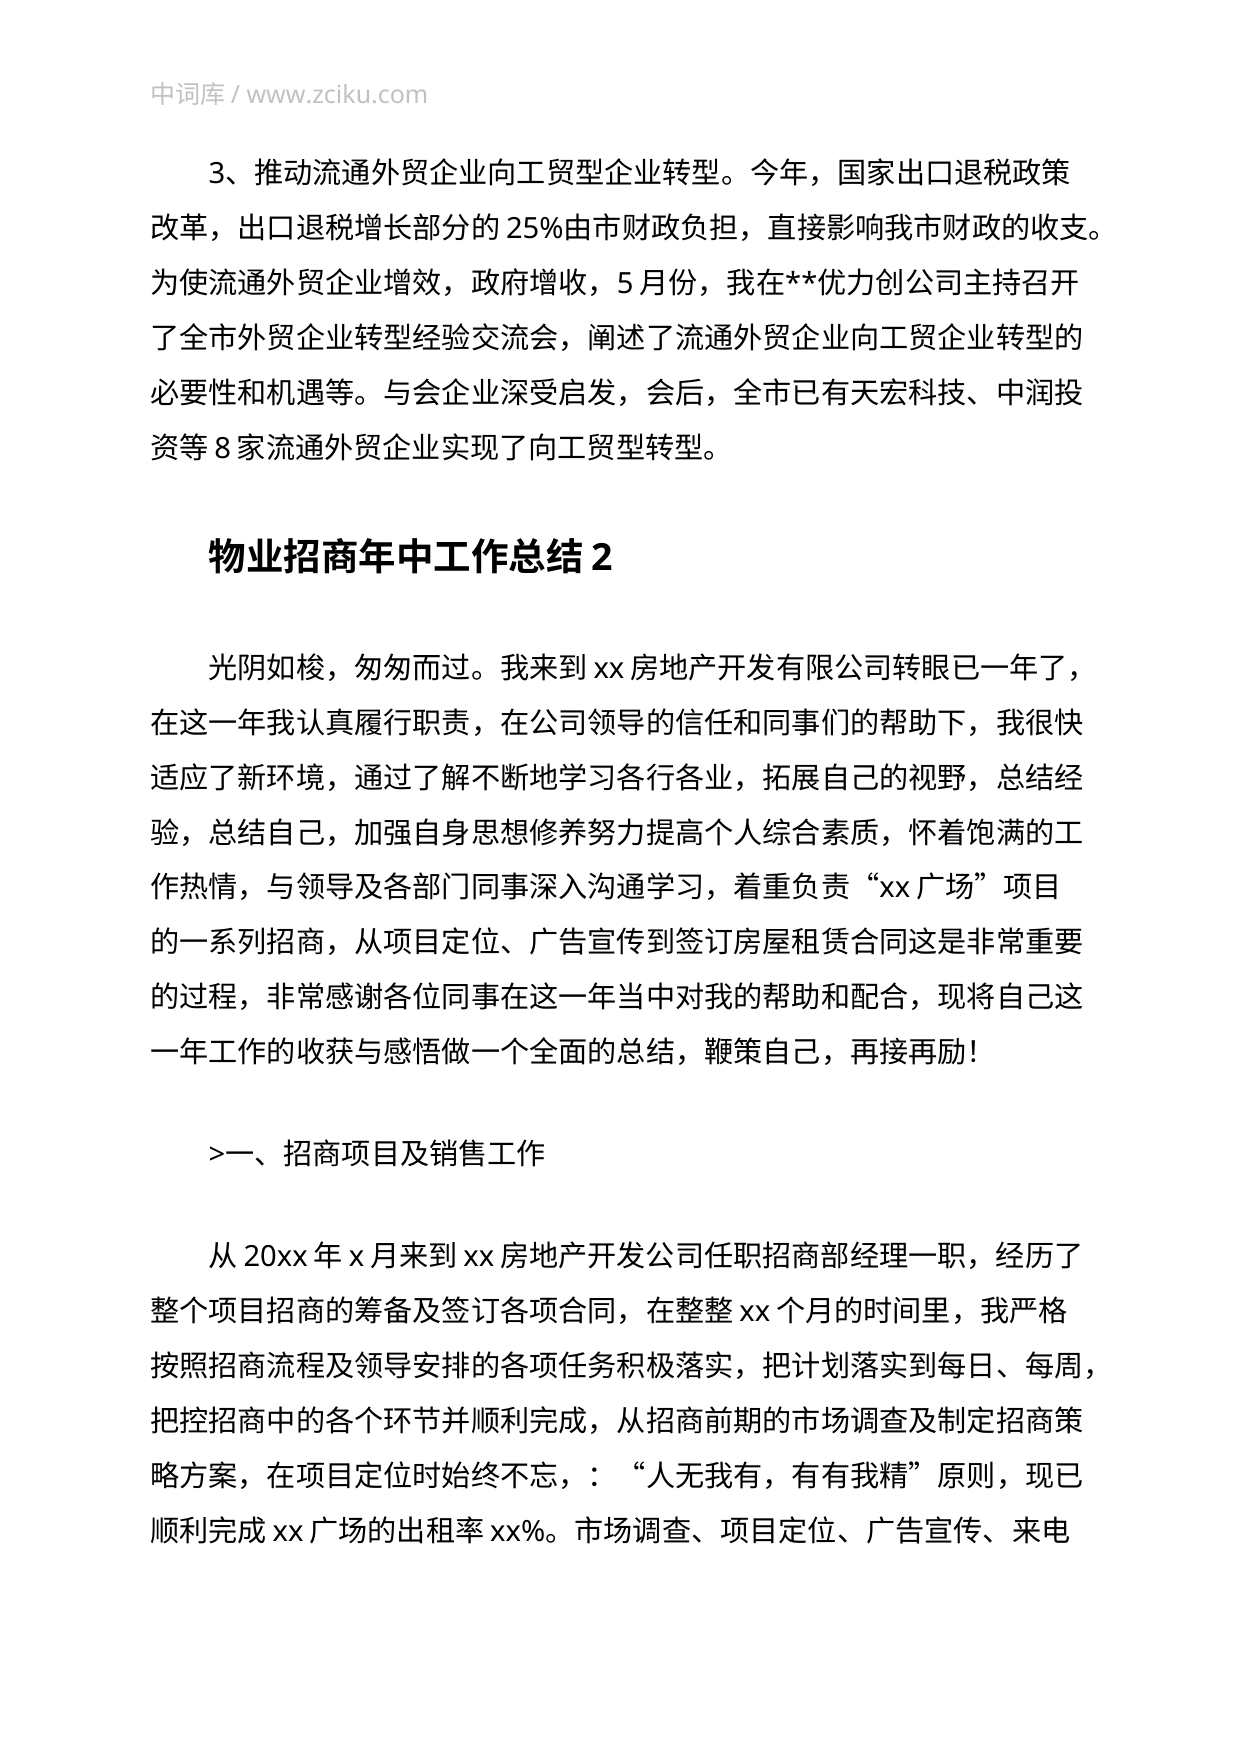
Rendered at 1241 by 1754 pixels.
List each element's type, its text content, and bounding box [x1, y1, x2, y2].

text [150, 1233, 1090, 1550]
text 3、推动流通外贸企业向工贸型企业转型。今年，国家出口退税政策改革，出口退税增长部分的25%由市财政负担，直接影响我市财政的收支。为使流通外贸企业增效，政府增收，5月份，我在**优力创公司主持召开了全市外贸企业转型经验交流会，阐述了流通外贸企业向工贸企业转型的必要性和机遇等。与会企业深受启发，会后，全市已有天宏科技、中润投资等8家流通外贸企业实现了向工贸型转型。 [150, 150, 1090, 467]
text 物业招商年中工作总结2 [150, 527, 1090, 581]
text >一、招商项目及销售工作 [150, 1131, 1090, 1173]
text 光阴如梭，匆匆而过。我来到xx房地产开发有限公司转眼已一年了，在这一年我认真履行职责，在公司领导的信任和同事们的帮助下，我很快适应了新环境，通过了解不断地学习各行各业，拓展自己的视野，总结经验，总结自己，加强自身思想修养努力提高个人综合素质，怀着饱满的工作热情，与领导及各部门同事深入沟通学习，着重负责“xx广场”项目的一系列招商，从项目定位、广告宣传到签订房屋租赁合同这是非常重要的过程，非常感谢各位同事在这一年当中对我的帮助和配合，现将自己这一年工作的收获与感悟做一个全面的总结，鞭策自己，再接再励！ [150, 644, 1090, 1071]
